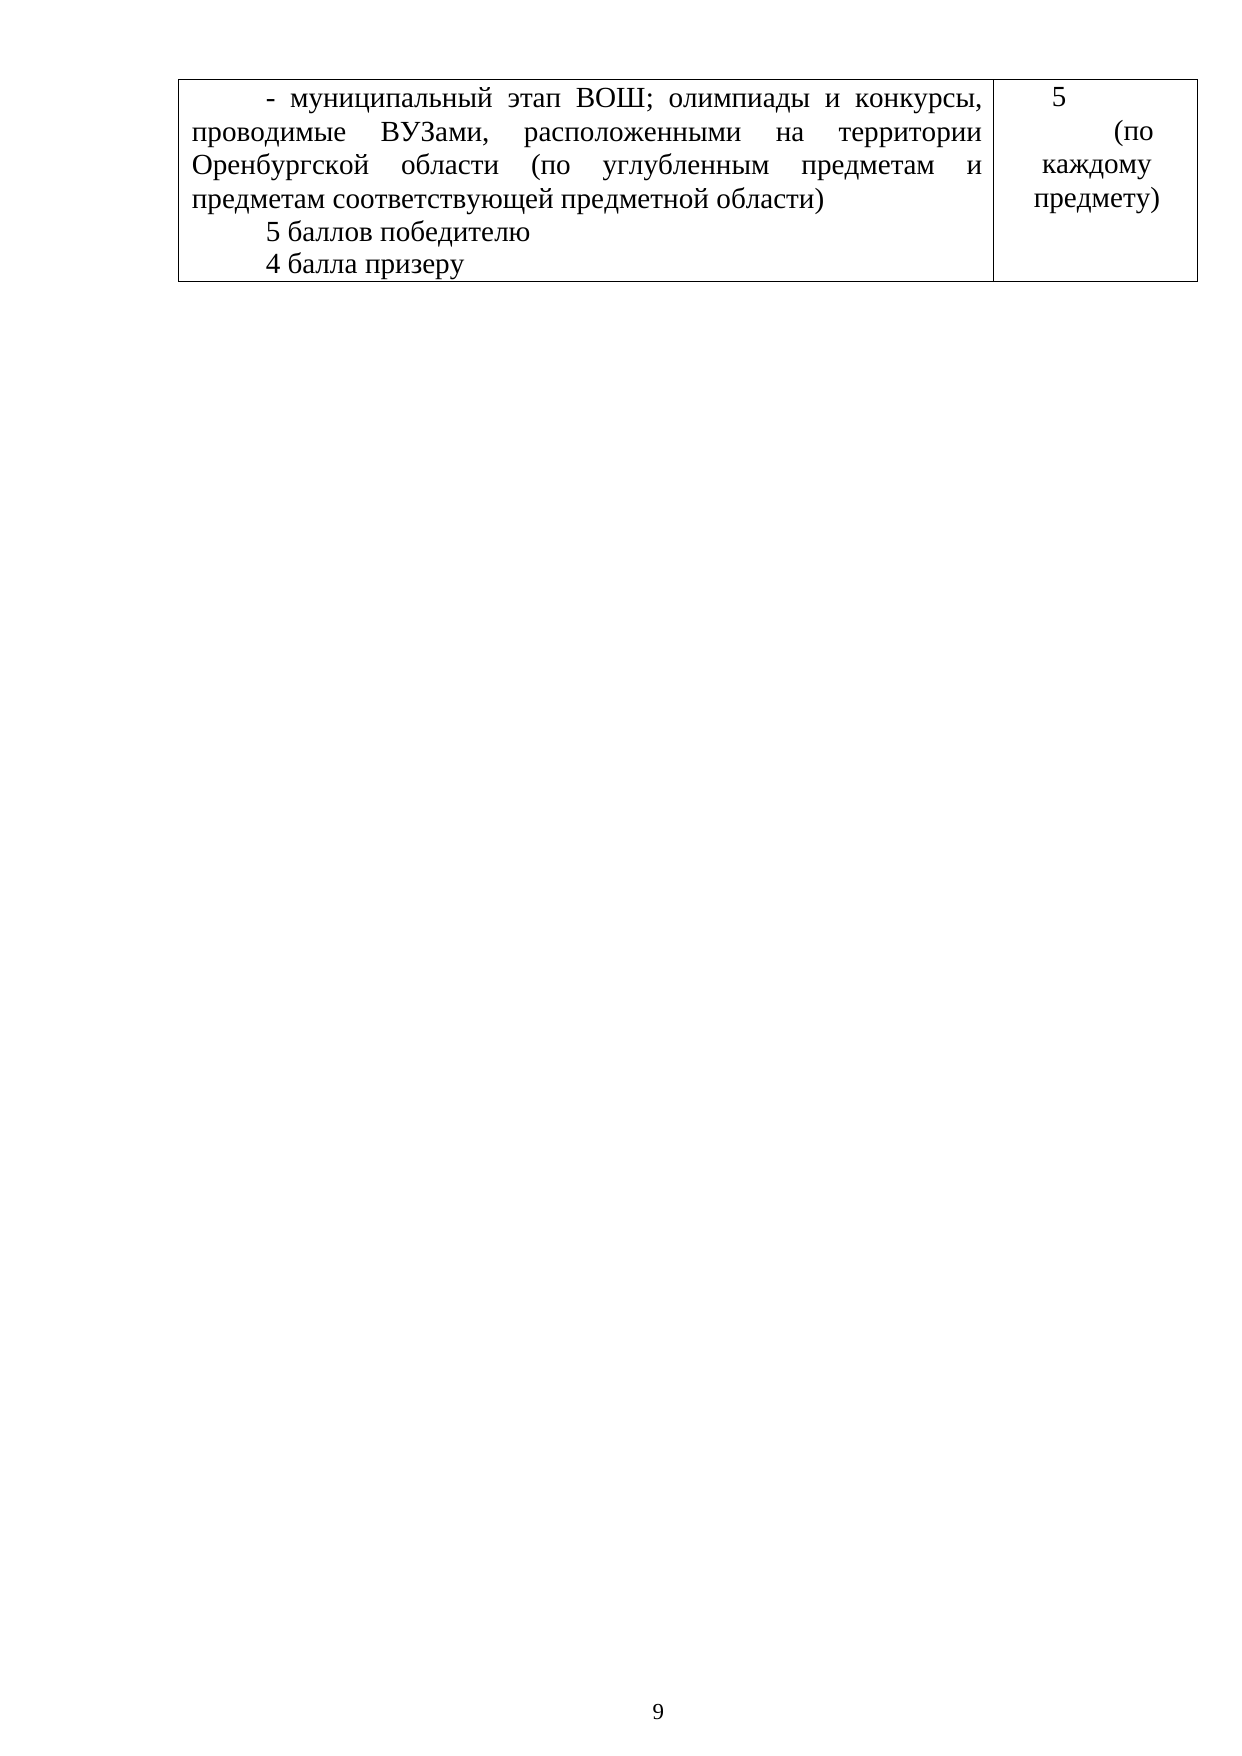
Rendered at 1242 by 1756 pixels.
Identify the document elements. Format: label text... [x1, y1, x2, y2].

table_cell - муниципальный этап ВОШ; олимпиады и конкурсы, проводимые ВУЗами, расположенными на территории Оренбургской области (по углубленным предметам и предметам соответствующей предметной области) 5 баллов победителю 4 балла призеру [179, 80, 993, 281]
table_cell 5 (по каждому предмету) [994, 80, 1197, 281]
